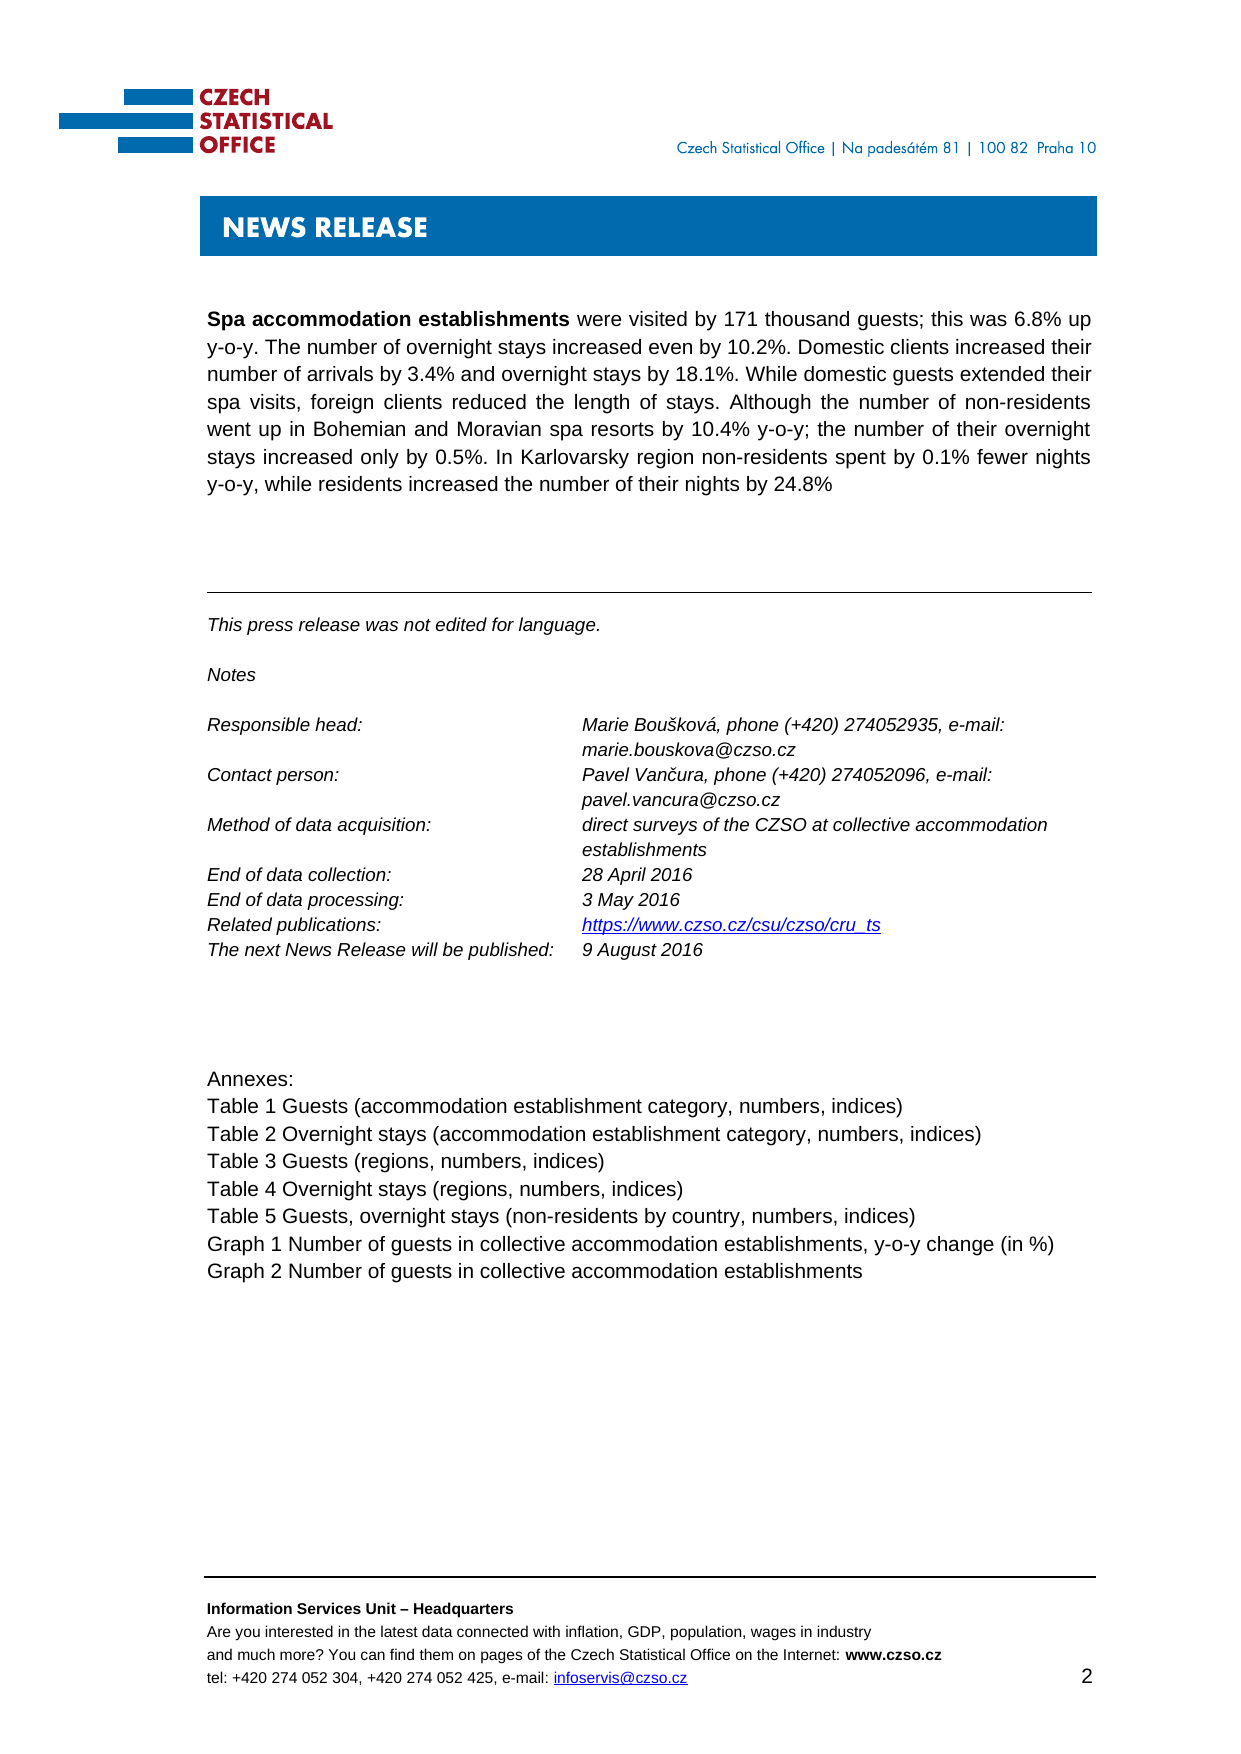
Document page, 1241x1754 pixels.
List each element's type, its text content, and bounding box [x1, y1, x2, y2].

text Table 1 Guests (accommodation establishment category, numbers, indices) [207, 1094, 1092, 1118]
text Graph 2 Number of guests in collective accommodation establishments [207, 1259, 1092, 1283]
text End of data collection: 28 April 2016 [207, 862, 1092, 887]
text Contact person: Pavel Vančura, phone (+420) 274052096, e-mail: pavel.vancura@czso.cz [207, 762, 1092, 812]
text Spa accommodation establishments were visited by 171 thousand guests; this was 6.8% up y-o-y. The number of overnight stays increased even by 10.2%. Domestic clients increased their number of arrivals by 3.4% and overnight stays by 18.1%. While domestic guests extended their spa visits, foreign clients reduced the length of stays. Although the number of non-residents went up in Bohemian and Moravian spa resorts by 10.4% y-o-y; the number of their overnight stays increased only by 0.5%. In Karlovarsky region non-residents spent by 0.1% fewer nights y-o-y, while residents increased the number of their nights by 24.8% [207, 307, 1092, 496]
text Notes [207, 662, 1092, 687]
text Responsible head: Marie Boušková, phone (+420) 274052935, e-mail: marie.bouskova@czso.cz [207, 712, 1092, 762]
text Table 2 Overnight stays (accommodation establishment category, numbers, indices) [207, 1122, 1092, 1146]
text Annexes: [207, 1067, 1092, 1091]
text Graph 1 Number of guests in collective accommodation establishments, y-o-y change (in %) [207, 1232, 1092, 1256]
text This press release was not edited for language. [207, 593, 1092, 637]
text Table 4 Overnight stays (regions, numbers, indices) [207, 1177, 1092, 1201]
text The next News Release will be published: 9 August 2016 [207, 937, 1092, 962]
text Table 3 Guests (regions, numbers, indices) [207, 1149, 1092, 1173]
text Related publications: https://www.czso.cz/csu/czso/cru_ts [207, 912, 1092, 937]
text End of data processing: 3 May 2016 [207, 887, 1092, 912]
text Method of data acquisition: direct surveys of the CZSO at collective accommodation establishments [207, 812, 1092, 862]
text Table 5 Guests, overnight stays (non-residents by country, numbers, indices) [207, 1204, 1092, 1228]
